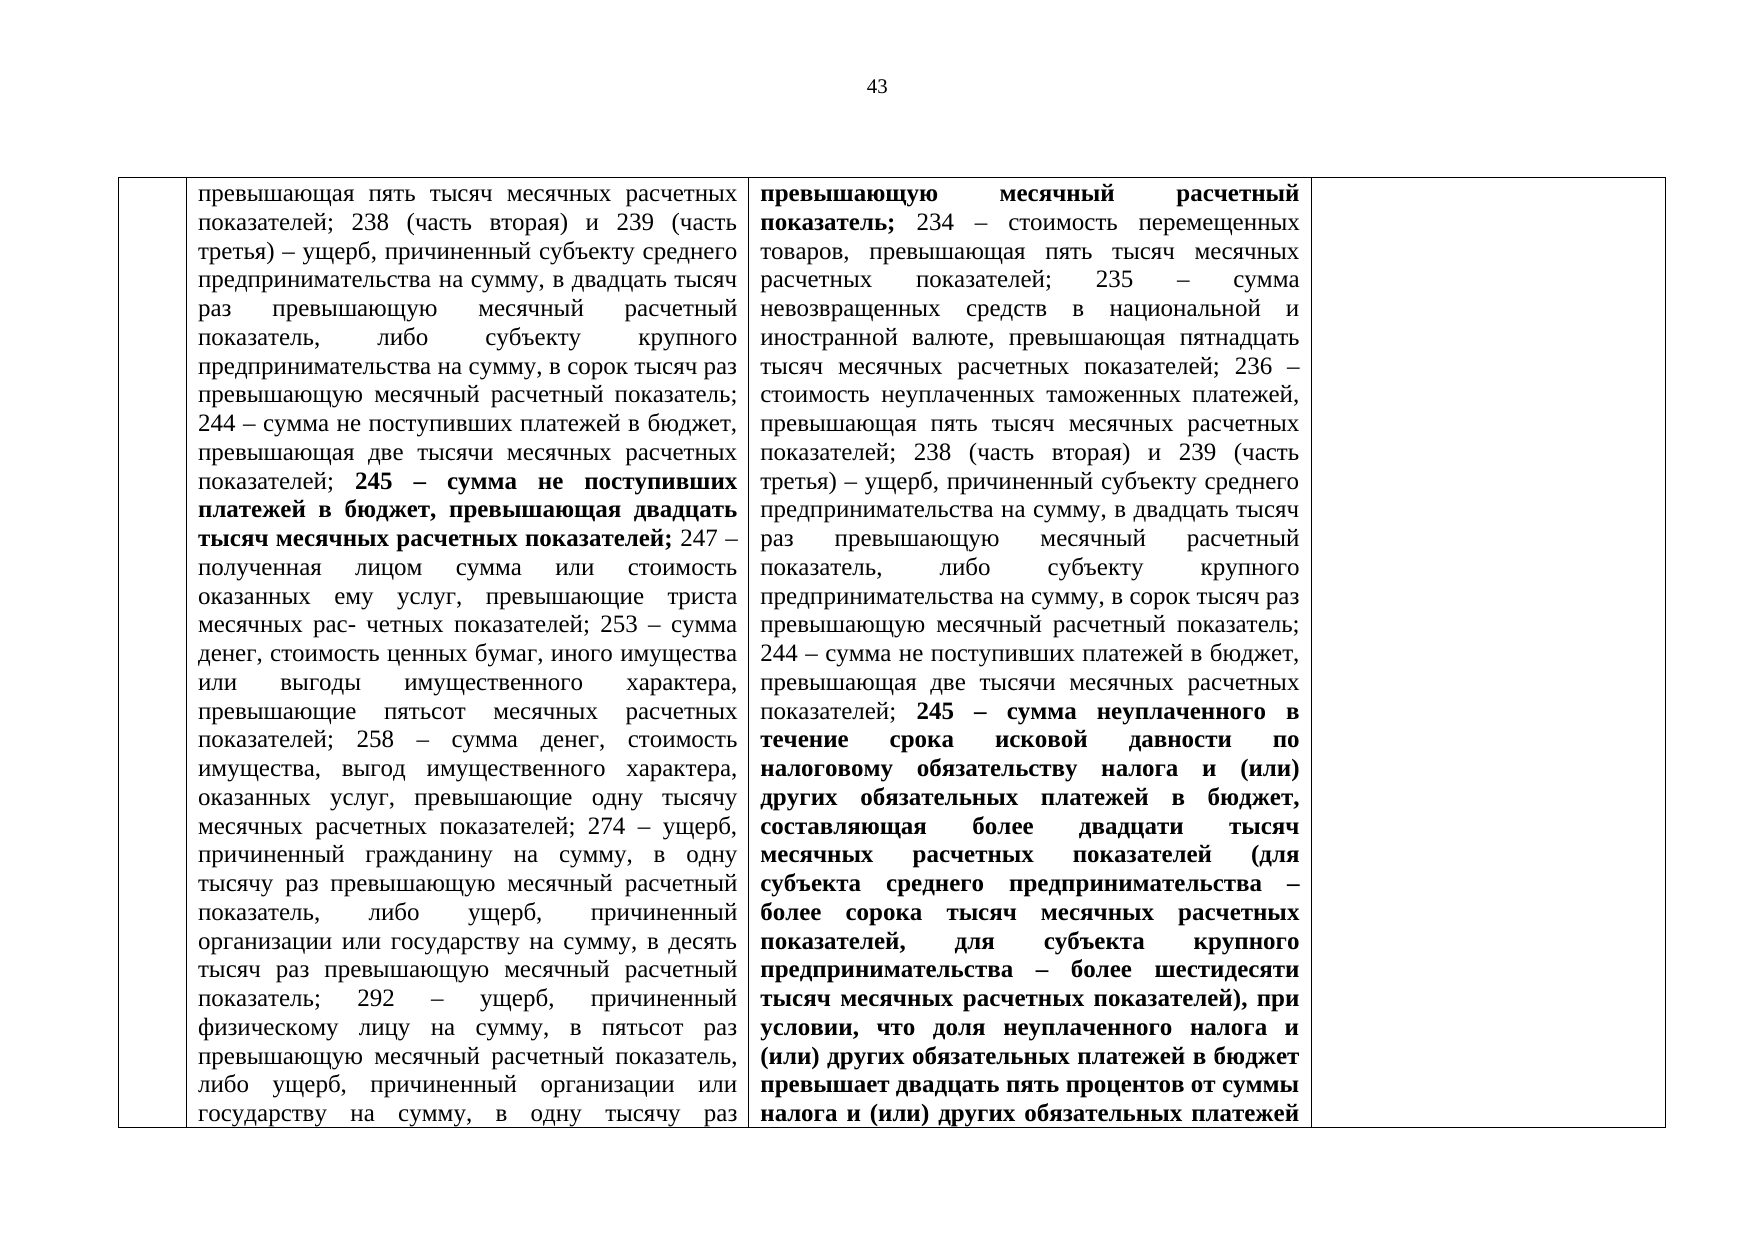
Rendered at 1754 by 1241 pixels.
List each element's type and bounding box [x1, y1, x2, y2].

table_cell [749, 178, 1311, 1127]
table_cell [187, 178, 748, 1127]
table_cell [1312, 178, 1665, 1127]
table_cell [119, 178, 186, 1127]
